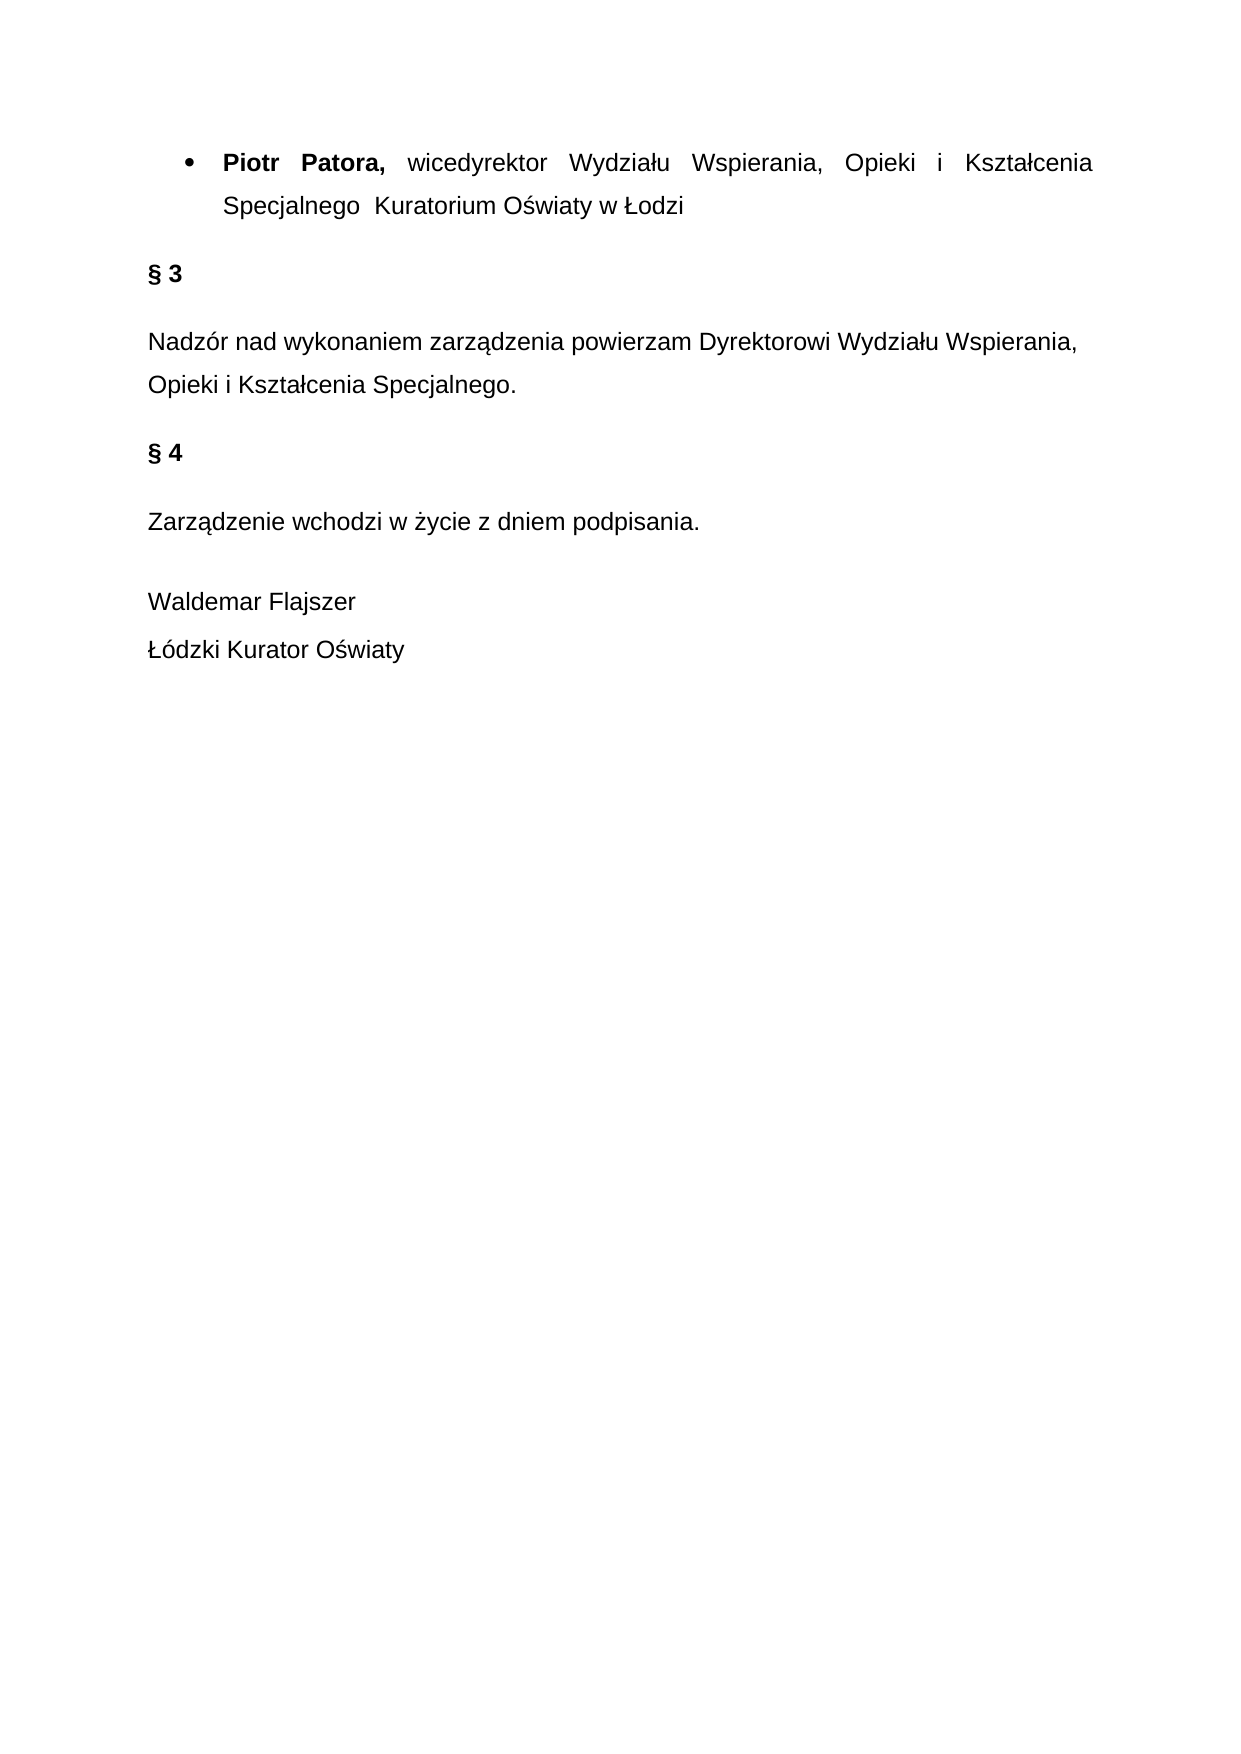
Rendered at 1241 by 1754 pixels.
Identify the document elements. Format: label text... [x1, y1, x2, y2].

text Zarządzenie wchodzi w życie z dniem podpisania. [148, 506, 1093, 535]
list Piotr Patora, wicedyrektor Wydziału Wspierania, Opieki i Kształcenia Specjalnego Kuratorium Oświaty w Łodzi [185, 148, 1093, 219]
text Łódzki Kurator Oświaty [148, 635, 1093, 663]
text § 4 [148, 438, 1093, 467]
text § 3 [148, 259, 1093, 288]
text Waldemar Flajszer [148, 587, 1093, 616]
text Nadzór nad wykonaniem zarządzenia powierzam Dyrektorowi Wydziału Wspierania, Opieki i Kształcenia Specjalnego. [148, 327, 1093, 399]
